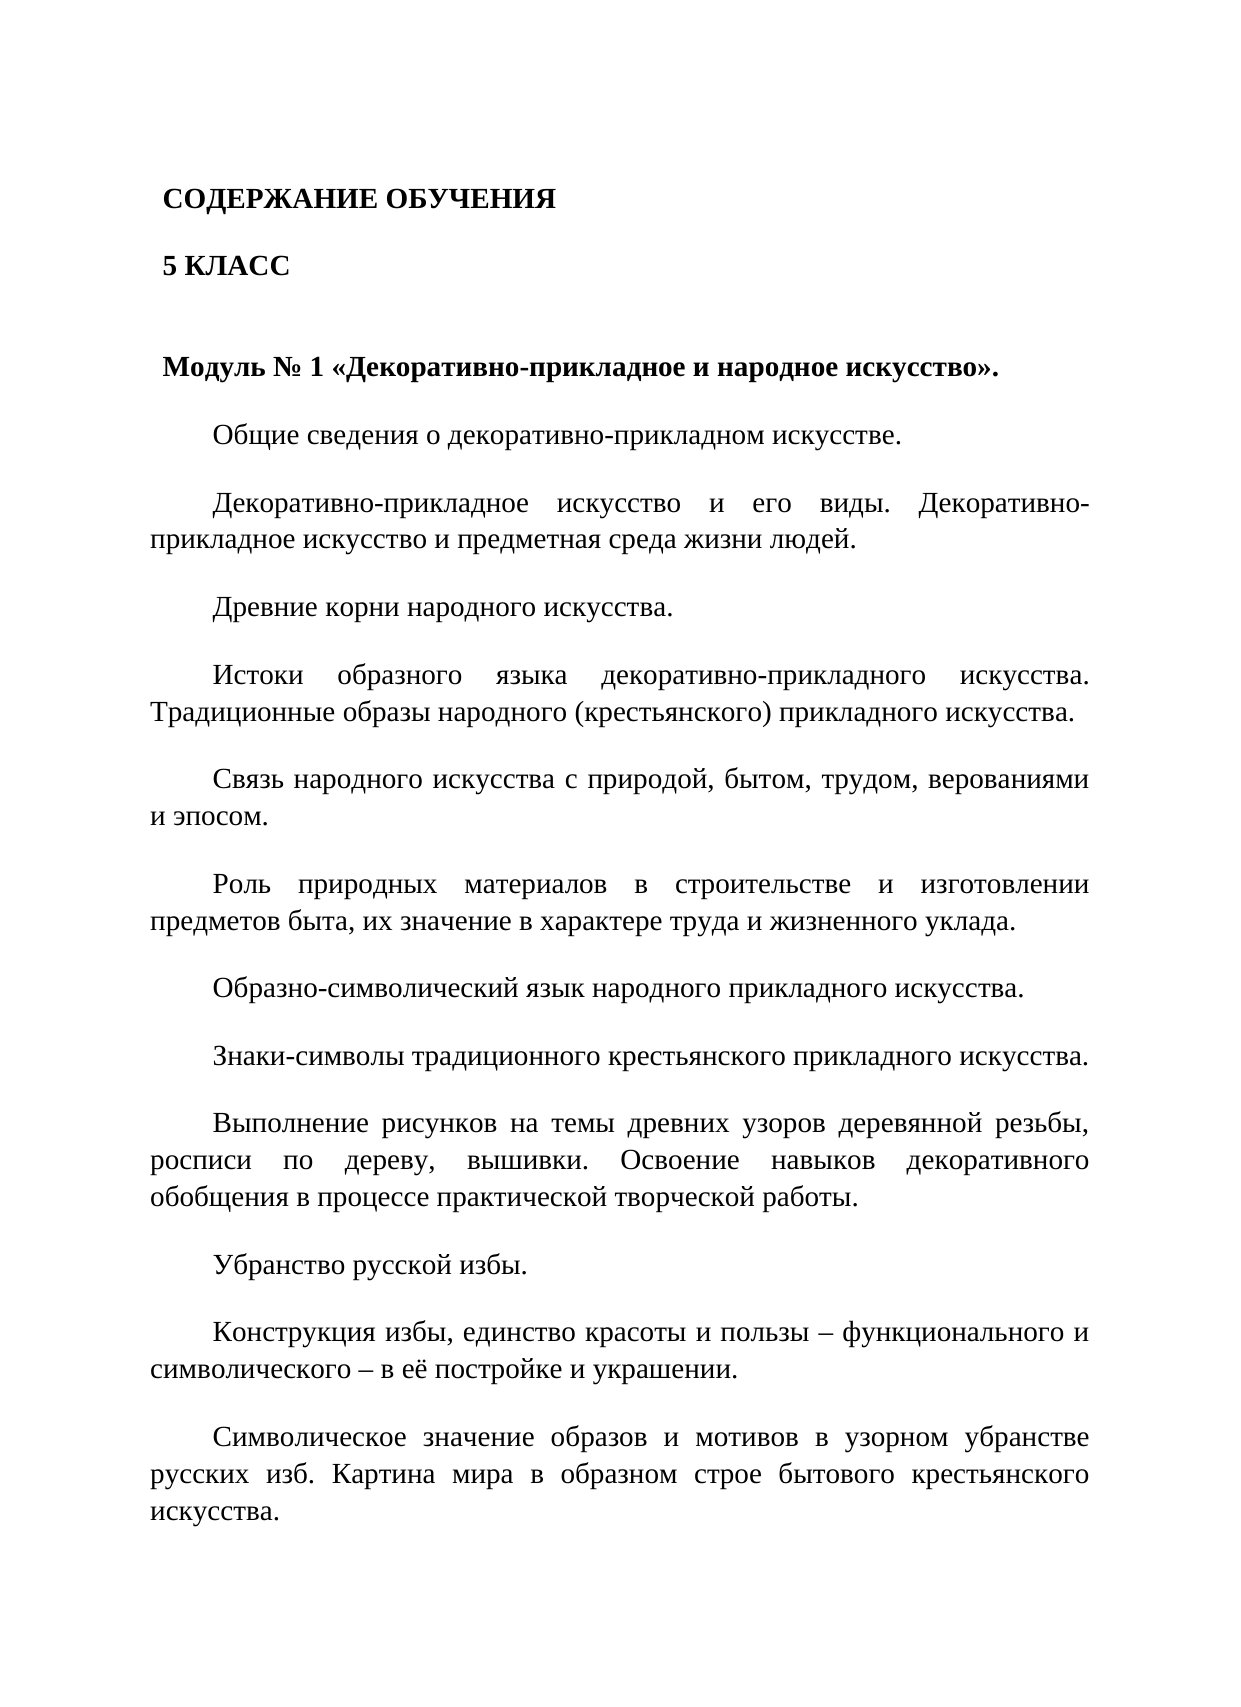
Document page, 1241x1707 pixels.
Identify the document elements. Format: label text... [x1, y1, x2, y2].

text Знаки-символы традиционного крестьянского прикладного искусства. [150, 1038, 1090, 1071]
text Символическое значение образов и мотивов в узорном убранстве русских изб. Картина мира в образном строе бытового крестьянского искусства. [150, 1419, 1090, 1526]
text Истоки образного языка декоративно-прикладного искусства. Традиционные образы народного (крестьянского) прикладного искусства. [150, 657, 1090, 727]
text Общие сведения о декоративно-прикладном искусстве. [150, 417, 1090, 451]
text Убранство русской избы. [150, 1247, 1090, 1280]
text Роль природных материалов в строительстве и изготовлении предметов быта, их значение в характере труда и жизненного уклада. [150, 866, 1090, 936]
text Древние корни народного искусства. [150, 589, 1090, 623]
text 5 КЛАСС [162, 248, 1090, 282]
text Декоративно-прикладное искусство и его виды. Декоративно-прикладное искусство и предметная среда жизни людей. [150, 485, 1090, 555]
text Конструкция избы, единство красоты и пользы – функционального и символического – в её постройке и украшении. [150, 1314, 1090, 1385]
text Связь народного искусства с природой, бытом, трудом, верованиями и эпосом. [150, 761, 1090, 832]
text Выполнение рисунков на темы древних узоров деревянной резьбы, росписи по дереву, вышивки. Освоение навыков декоративного обобщения в процессе практической творческой работы. [150, 1106, 1090, 1213]
text Образно-символический язык народного прикладного искусства. [150, 970, 1090, 1004]
text СОДЕРЖАНИЕ ОБУЧЕНИЯ [162, 181, 1090, 214]
text Модуль № 1 «Декоративно-прикладное и народное искусство». [162, 349, 1090, 383]
